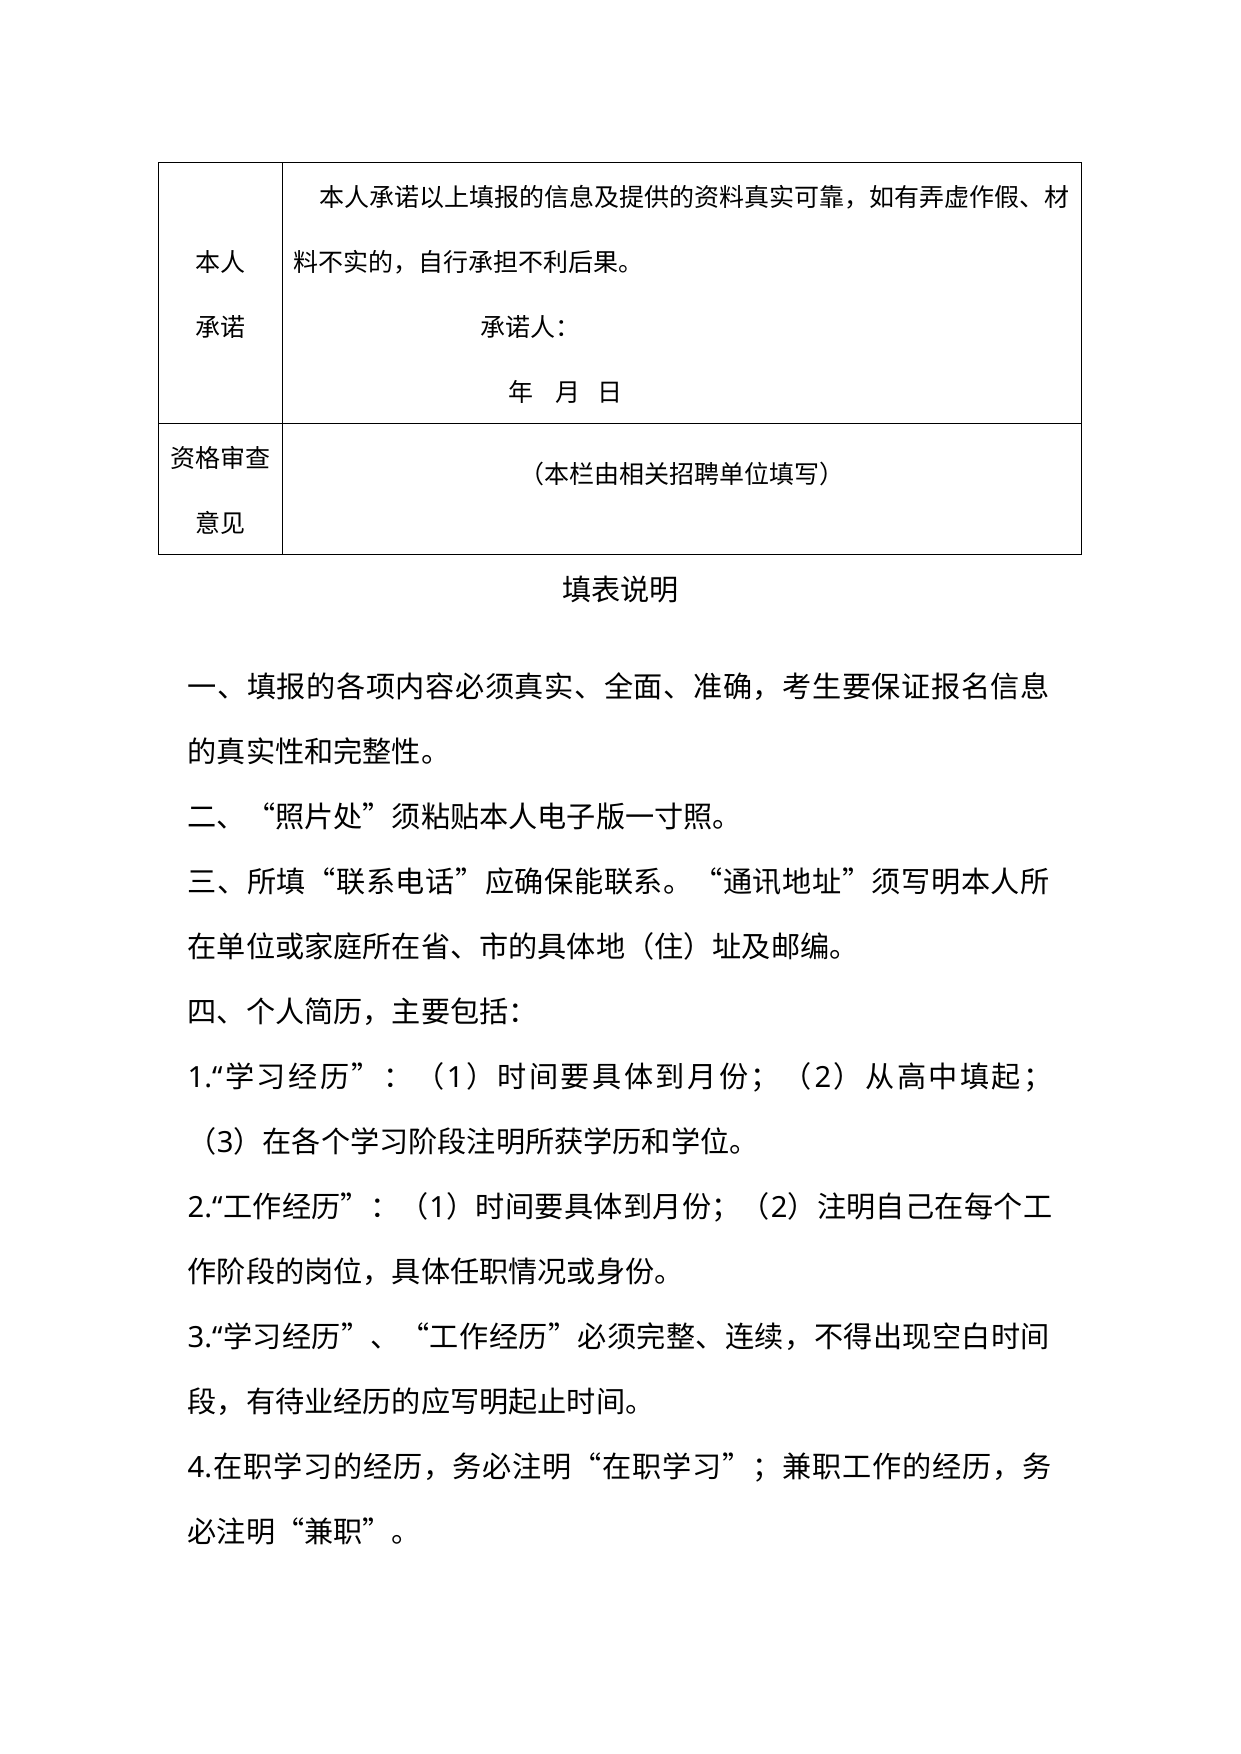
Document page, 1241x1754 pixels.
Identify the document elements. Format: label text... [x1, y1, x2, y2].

text 四、个人简历，主要包括： [187, 978, 1053, 1043]
table_cell 本人 承诺 [159, 163, 282, 423]
table_cell 资格审查意见 [159, 424, 282, 554]
text 4.在职学习的经历，务必注明“在职学习”；兼职工作的经历，务必注明“兼职”。 [187, 1433, 1053, 1563]
text 填表说明 [187, 555, 1053, 620]
text 3.“学习经历”、“工作经历”必须完整、连续，不得出现空白时间段，有待业经历的应写明起止时间。 [187, 1303, 1053, 1433]
table_cell （本栏由相关招聘单位填写） [283, 424, 1081, 554]
text 三、所填“联系电话”应确保能联系。“通讯地址”须写明本人所在单位或家庭所在省、市的具体地（住）址及邮编。 [187, 848, 1053, 978]
text 2.“工作经历”：（1）时间要具体到月份；（2）注明自己在每个工作阶段的岗位，具体任职情况或身份。 [187, 1173, 1053, 1303]
table_cell 本人承诺以上填报的信息及提供的资料真实可靠，如有弄虚作假、材料不实的，自行承担不利后果。 承诺人： 年 月 日 [283, 163, 1081, 423]
text 1.“学习经历”：（1）时间要具体到月份；（2）从高中填起；（3）在各个学习阶段注明所获学历和学位。 [187, 1043, 1053, 1173]
text 一、填报的各项内容必须真实、全面、准确，考生要保证报名信息的真实性和完整性。 [187, 653, 1053, 783]
text 二、“照片处”须粘贴本人电子版一寸照。 [187, 783, 1053, 848]
